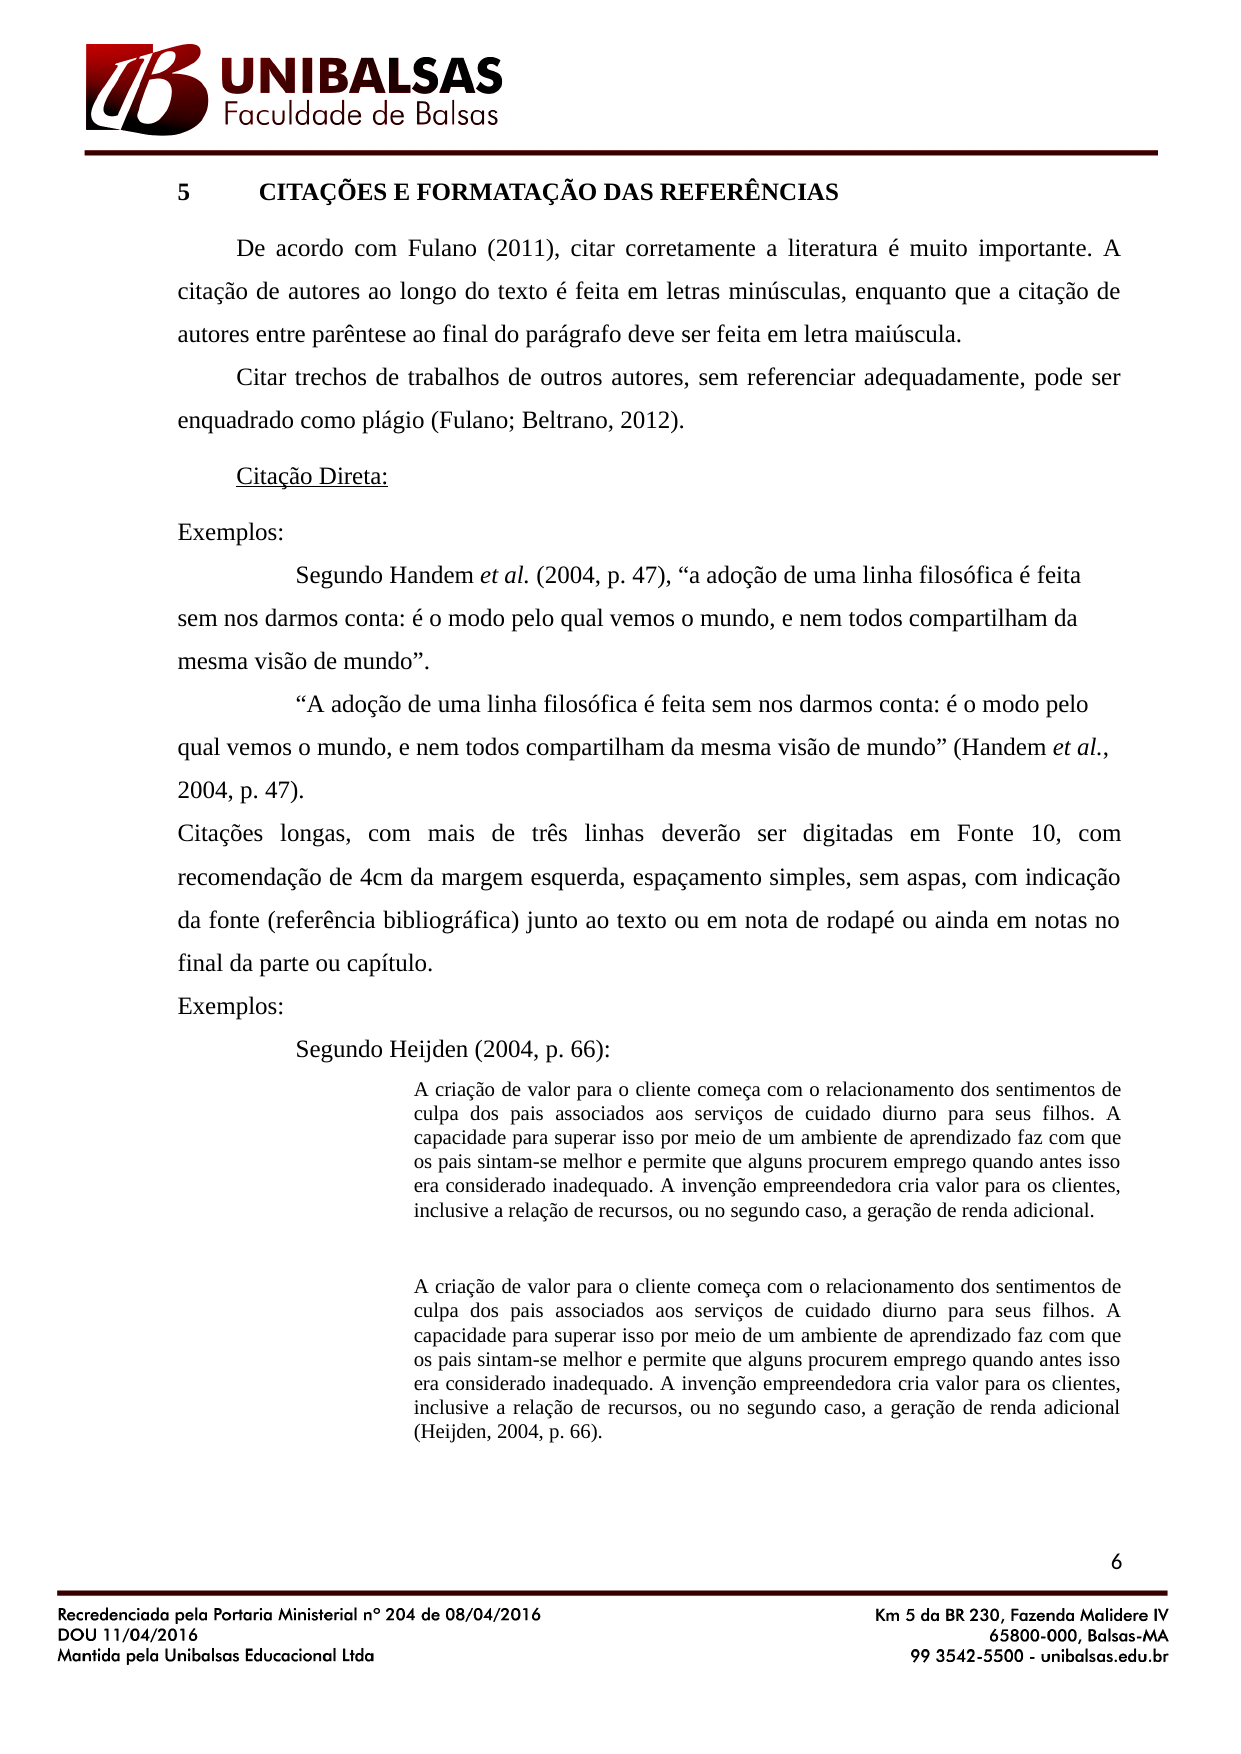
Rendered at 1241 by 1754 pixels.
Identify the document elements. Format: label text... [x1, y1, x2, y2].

picture [14, 0, 1226, 207]
text De acordo com Fulano (2011), citar corretamente a literatura é muito importante. A citação de autores ao longo do texto é feita em letras minúsculas, enquanto que a citação de autores entre parêntese ao final do parágrafo deve ser feita em letra maiúscula. [177, 233, 1122, 348]
picture [0, 1500, 1241, 1701]
text Citações longas, com mais de três linhas deverão ser digitadas em Fonte 10, com recomendação de 4cm da margem esquerda, espaçamento simples, sem aspas, com indicação da fonte (referência bibliográfica) junto ao texto ou em nota de rodapé ou ainda em notas no final da parte ou capítulo. [177, 818, 1122, 977]
text A criação de valor para o cliente começa com o relacionamento dos sentimentos de culpa dos pais associados aos serviços de cuidado diurno para seus filhos. A capacidade para superar isso por meio de um ambiente de aprendizado faz com que os pais sintam-se melhor e permite que alguns procurem emprego quando antes isso era considerado inadequado. A invenção empreendedora cria valor para os clientes, inclusive a relação de recursos, ou no segundo caso, a geração de renda adicional (Heijden, 2004, p. 66). [413, 1274, 1122, 1443]
text A criação de valor para o cliente começa com o relacionamento dos sentimentos de culpa dos pais associados aos serviços de cuidado diurno para seus filhos. A capacidade para superar isso por meio de um ambiente de aprendizado faz com que os pais sintam-se melhor e permite que alguns procurem emprego quando antes isso era considerado inadequado. A invenção empreendedora cria valor para os clientes, inclusive a relação de recursos, ou no segundo caso, a geração de renda adicional. [413, 1077, 1122, 1222]
text Exemplos: [177, 991, 1122, 1020]
text Citação Direta: [177, 461, 1122, 490]
text Citar trechos de trabalhos de outros autores, sem referenciar adequadamente, pode ser enquadrado como plágio (Fulano; Beltrano, 2012). [177, 362, 1122, 434]
text “A adoção de uma linha filosófica é feita sem nos darmos conta: é o modo pelo qual vemos o mundo, e nem todos compartilham da mesma visão de mundo” (Handem et al., 2004, p. 47). [177, 689, 1122, 804]
text Segundo Handem et al. (2004, p. 47), “a adoção de uma linha filosófica é feita sem nos darmos conta: é o modo pelo qual vemos o mundo, e nem todos compartilham da mesma visão de mundo”. [177, 560, 1122, 675]
text 5 CITAÇÕES E FORMATAÇÃO DAS REFERÊNCIAS [177, 177, 1122, 206]
text Exemplos: [177, 517, 1122, 545]
text Segundo Heijden (2004, p. 66): [177, 1034, 1122, 1063]
